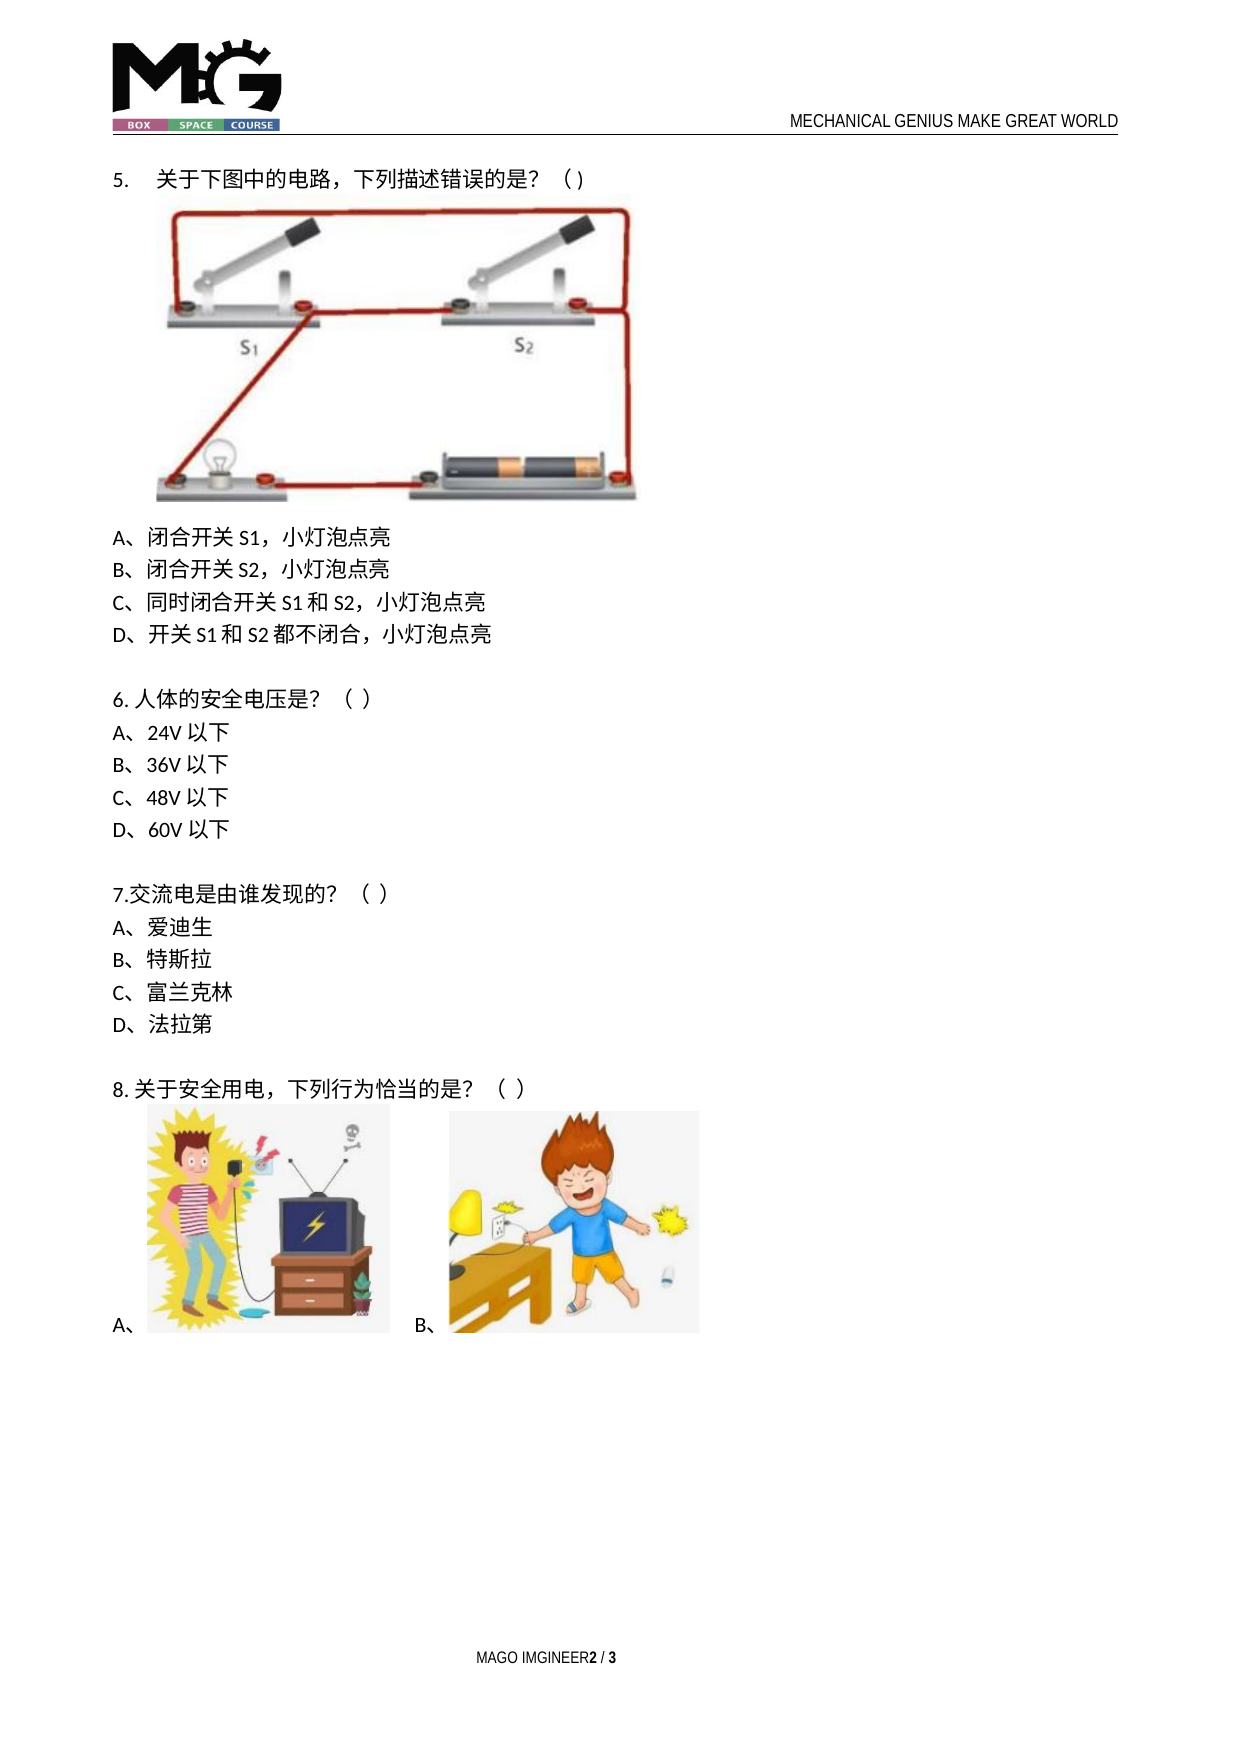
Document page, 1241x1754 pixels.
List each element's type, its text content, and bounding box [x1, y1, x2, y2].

text D、60V以下 [112, 812, 1128, 844]
text 5. 关于下图中的电路，下列描述错误的是？（ ) [112, 162, 1128, 194]
picture [147, 1104, 390, 1333]
picture [112, 39, 282, 131]
text C、48V以下 [112, 779, 1128, 812]
picture [448, 1111, 700, 1333]
text A、24V以下 [112, 714, 1128, 747]
text 7.交流电是由谁发现的？（ ） [112, 877, 1128, 909]
text 6. 人体的安全电压是？（ ） [112, 682, 1128, 714]
text C、同时闭合开关S1和S2，小灯泡点亮 [112, 584, 1128, 617]
text B、闭合开关S2，小灯泡点亮 [112, 552, 1128, 584]
text D、开关S1和S2都不闭合，小灯泡点亮 [112, 617, 1128, 649]
text D、法拉第 [112, 1007, 1128, 1039]
text B、特斯拉 [112, 942, 1128, 974]
text B、36V以下 [112, 747, 1128, 779]
text C、富兰克林 [112, 974, 1128, 1007]
text 8. 关于安全用电，下列行为恰当的是？（ ） [112, 1072, 1128, 1104]
text A、爱迪生 [112, 909, 1128, 942]
text A、闭合开关S1，小灯泡点亮 [112, 519, 1128, 552]
picture [156, 194, 641, 502]
